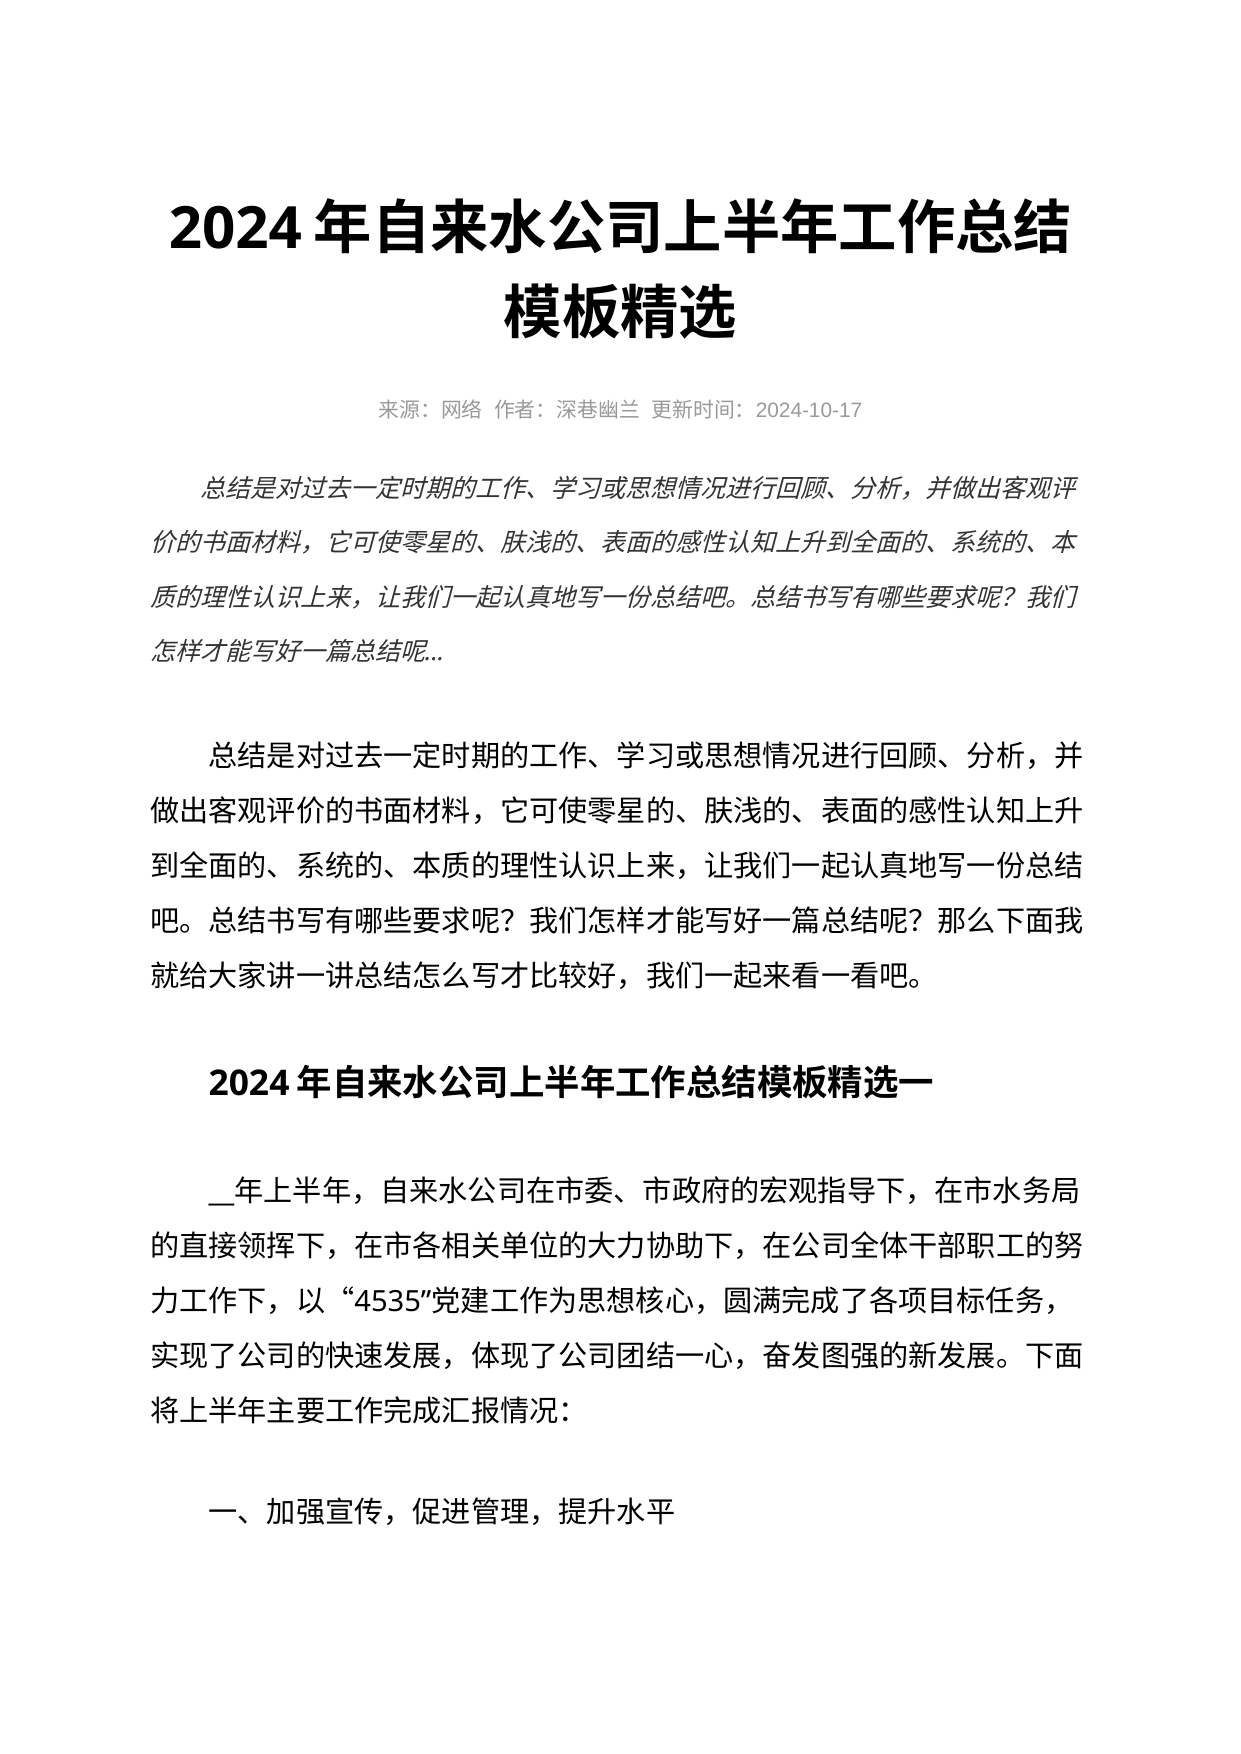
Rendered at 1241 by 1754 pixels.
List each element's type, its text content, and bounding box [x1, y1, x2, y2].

text 一、加强宣传，促进管理，提升水平 [150, 1489, 1090, 1531]
text 总结是对过去一定时期的工作、学习或思想情况进行回顾、分析，并做出客观评价的书面材料，它可使零星的、肤浅的、表面的感性认知上升到全面的、系统的、本质的理性认识上来，让我们一起认真地写一份总结吧。总结书写有哪些要求呢？我们怎样才能写好一篇总结呢... [150, 468, 1090, 668]
text __年上半年，自来水公司在市委、市政府的宏观指导下，在市水务局的直接领挥下，在市各相关单位的大力协助下，在公司全体干部职工的努力工作下，以“4535”党建工作为思想核心，圆满完成了各项目标任务，实现了公司的快速发展，体现了公司团结一心，奋发图强的新发展。下面将上半年主要工作完成汇报情况： [150, 1167, 1090, 1429]
text 2024年自来水公司上半年工作总结模板精选一 [150, 1054, 1090, 1105]
text 来源：网络 作者：深巷幽兰 更新时间：2024-10-17 [150, 397, 1090, 421]
text 总结是对过去一定时期的工作、学习或思想情况进行回顾、分析，并做出客观评价的书面材料，它可使零星的、肤浅的、表面的感性认知上升到全面的、系统的、本质的理性认识上来，让我们一起认真地写一份总结吧。总结书写有哪些要求呢？我们怎样才能写好一篇总结呢？那么下面我就给大家讲一讲总结怎么写才比较好，我们一起来看一看吧。 [150, 733, 1090, 994]
subtitle 2024年自来水公司上半年工作总结模板精选 [150, 181, 1090, 351]
